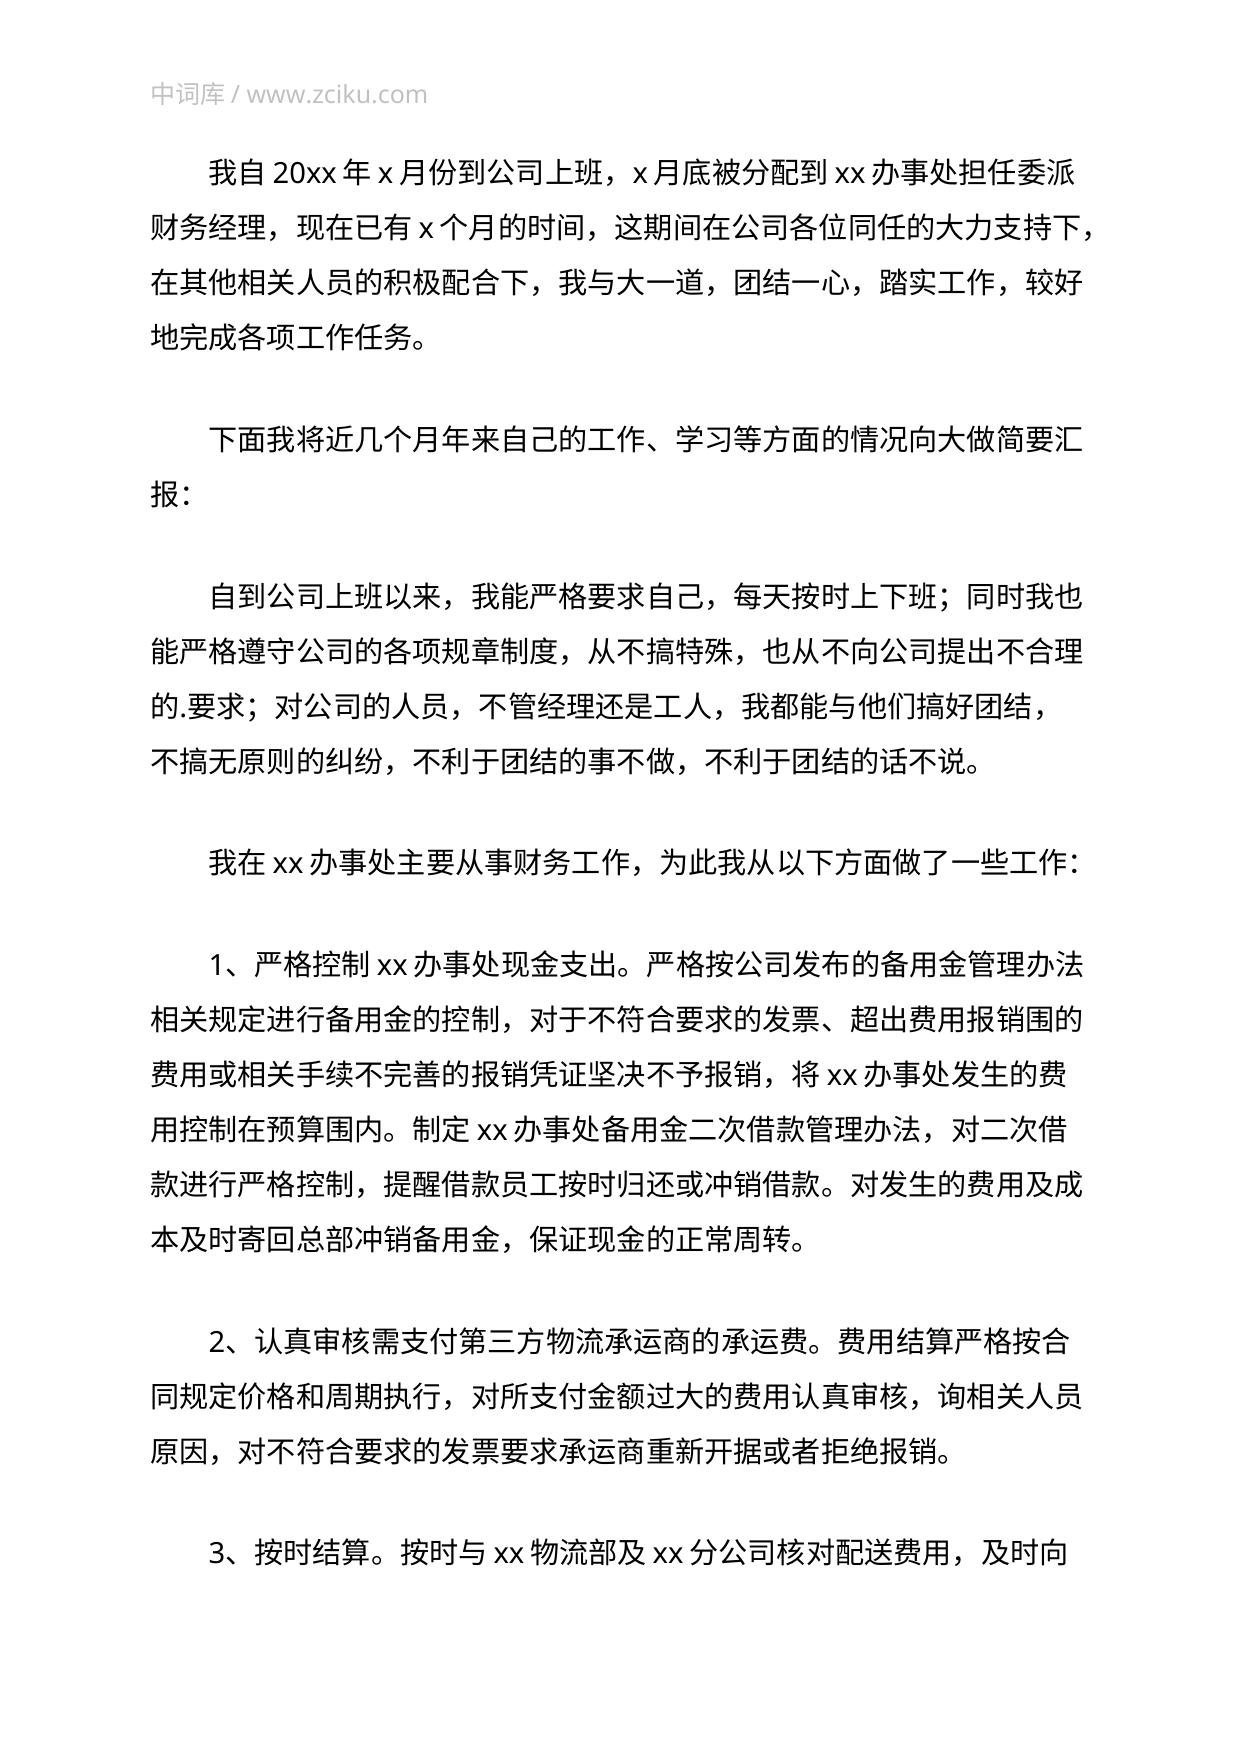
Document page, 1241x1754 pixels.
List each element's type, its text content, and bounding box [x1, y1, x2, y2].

text 自到公司上班以来，我能严格要求自己，每天按时上下班；同时我也能严格遵守公司的各项规章制度，从不搞特殊，也从不向公司提出不合理的.要求；对公司的人员，不管经理还是工人，我都能与他们搞好团结，不搞无原则的纠纷，不利于团结的事不做，不利于团结的话不说。 [150, 573, 1090, 780]
text 我在xx办事处主要从事财务工作，为此我从以下方面做了一些工作： [150, 840, 1090, 882]
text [150, 1530, 1090, 1572]
text 下面我将近几个月年来自己的工作、学习等方面的情况向大做简要汇报： [150, 417, 1090, 514]
text 2、认真审核需支付第三方物流承运商的承运费。费用结算严格按合同规定价格和周期执行，对所支付金额过大的费用认真审核，询相关人员原因，对不符合要求的发票要求承运商重新开据或者拒绝报销。 [150, 1318, 1090, 1471]
text 1、严格控制xx办事处现金支出。严格按公司发布的备用金管理办法相关规定进行备用金的控制，对于不符合要求的发票、超出费用报销围的费用或相关手续不完善的报销凭证坚决不予报销，将xx办事处发生的费用控制在预算围内。制定xx办事处备用金二次借款管理办法，对二次借款进行严格控制，提醒借款员工按时归还或冲销借款。对发生的费用及成本及时寄回总部冲销备用金，保证现金的正常周转。 [150, 942, 1090, 1259]
text 我自20xx年x月份到公司上班，x月底被分配到xx办事处担任委派财务经理，现在已有x个月的时间，这期间在公司各位同任的大力支持下，在其他相关人员的积极配合下，我与大一道，团结一心，踏实工作，较好地完成各项工作任务。 [150, 150, 1090, 357]
